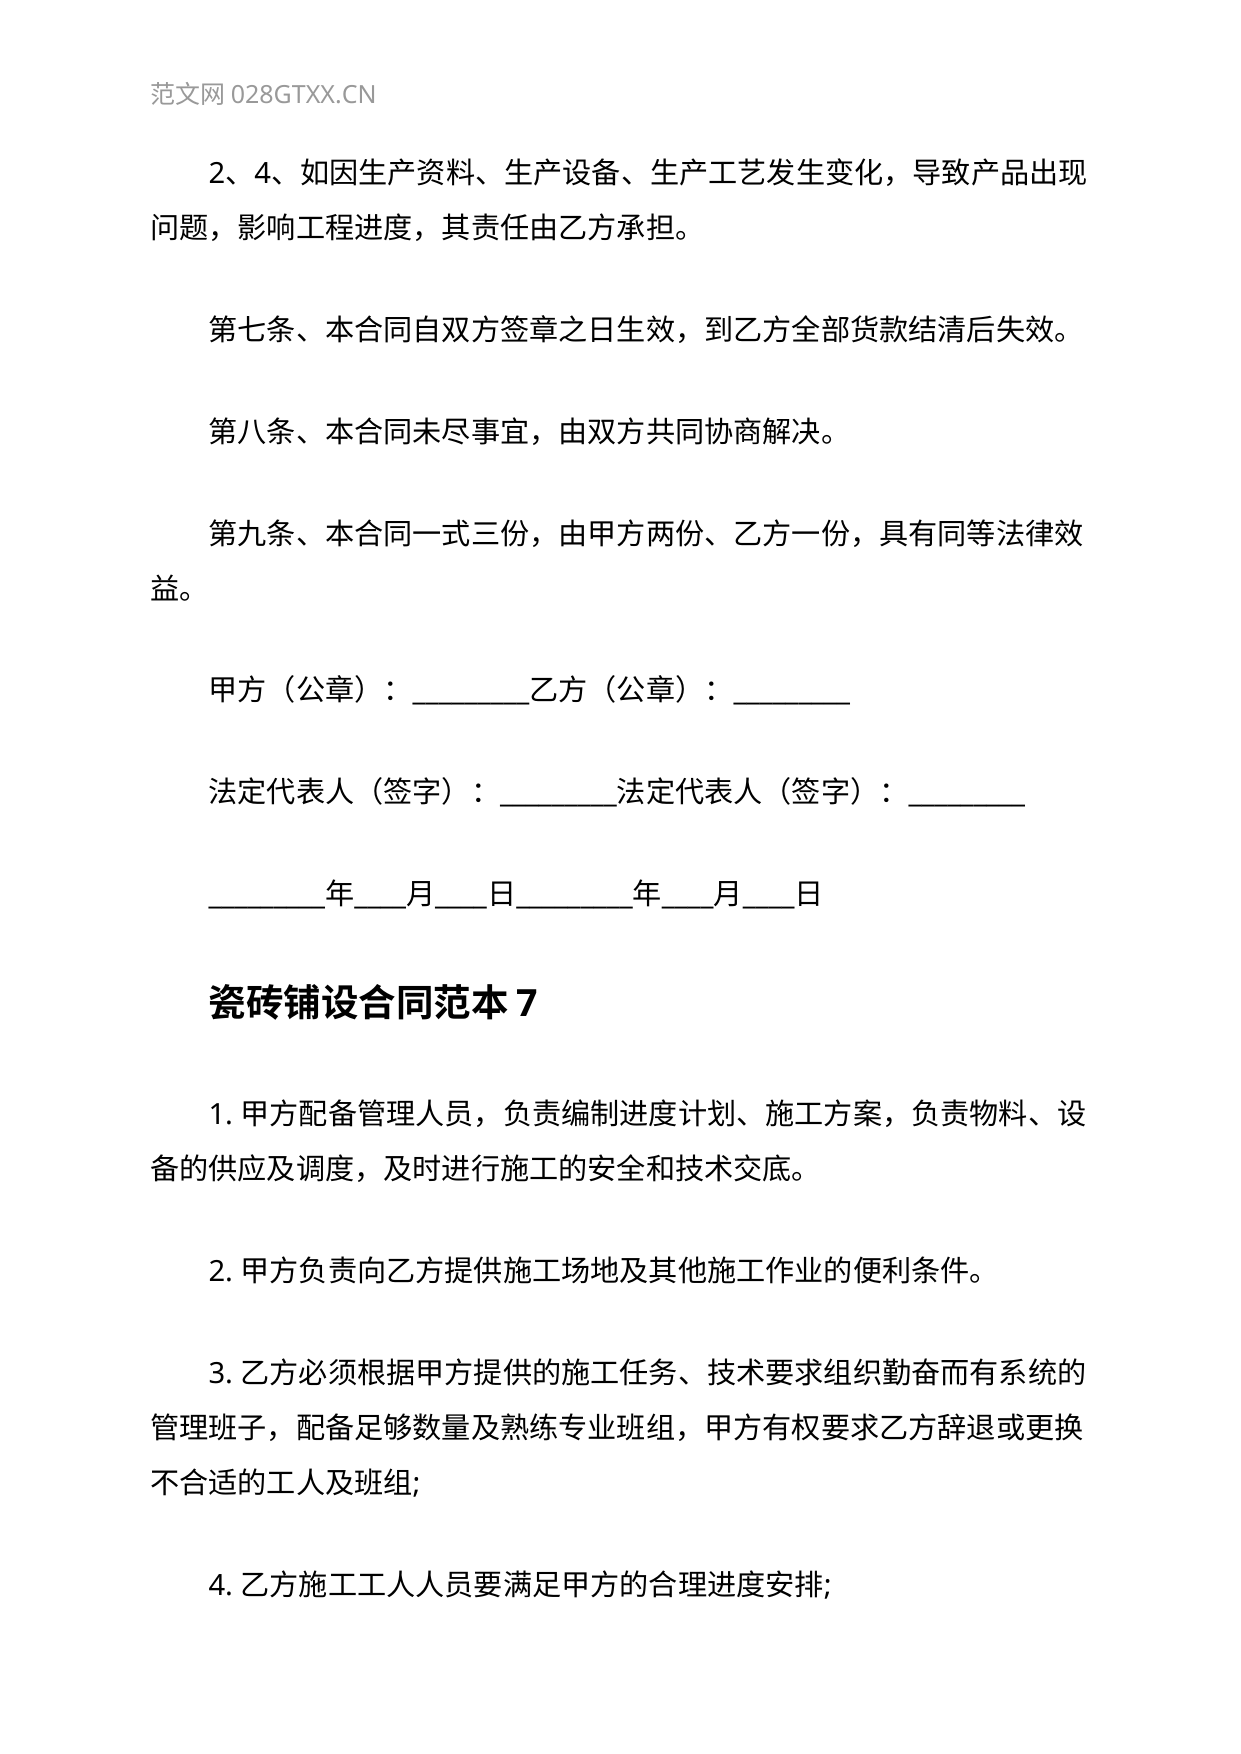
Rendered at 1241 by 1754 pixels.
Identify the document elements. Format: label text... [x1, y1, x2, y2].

text 第九条、本合同一式三份，由甲方两份、乙方一份，具有同等法律效益。 [150, 510, 1090, 607]
text 第八条、本合同未尽事宜，由双方共同协商解决。 [150, 408, 1090, 451]
text 2. 甲方负责向乙方提供施工场地及其他施工作业的便利条件。 [150, 1247, 1090, 1290]
text 甲方（公章）：_________乙方（公章）：_________ [150, 667, 1090, 709]
text 瓷砖铺设合同范本7 [150, 973, 1090, 1027]
text 2、4、如因生产资料、生产设备、生产工艺发生变化，导致产品出现问题，影响工程进度，其责任由乙方承担。 [150, 150, 1090, 247]
text 4. 乙方施工工人人员要满足甲方的合理进度安排; [150, 1561, 1090, 1603]
text 法定代表人（签字）：_________法定代表人（签字）：_________ [150, 769, 1090, 811]
text 第七条、本合同自双方签章之日生效，到乙方全部货款结清后失效。 [150, 307, 1090, 349]
text _________年____月____日_________年____月____日 [150, 871, 1090, 913]
text 3. 乙方必须根据甲方提供的施工任务、技术要求组织勤奋而有系统的管理班子，配备足够数量及熟练专业班组，甲方有权要求乙方辞退或更换不合适的工人及班组; [150, 1349, 1090, 1502]
text 1. 甲方配备管理人员，负责编制进度计划、施工方案，负责物料、设备的供应及调度，及时进行施工的安全和技术交底。 [150, 1091, 1090, 1188]
